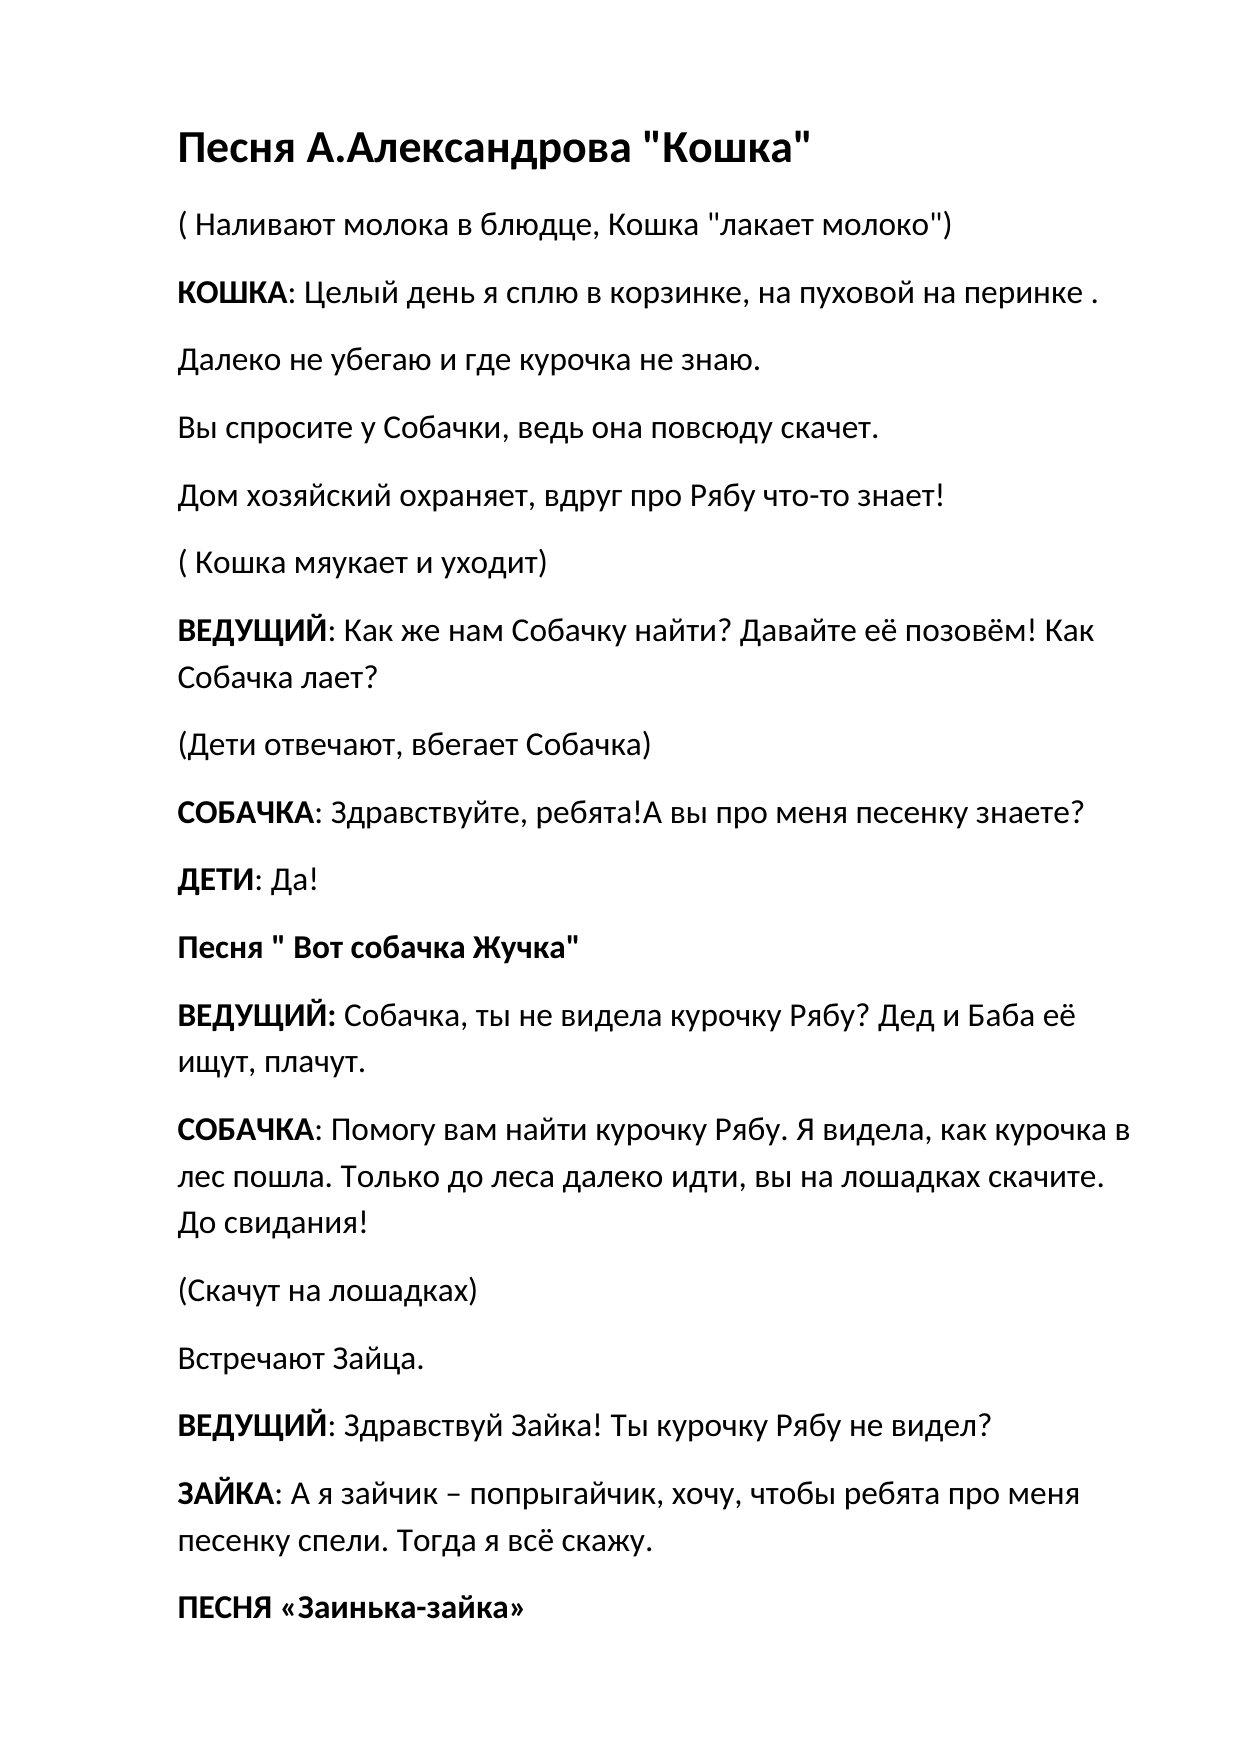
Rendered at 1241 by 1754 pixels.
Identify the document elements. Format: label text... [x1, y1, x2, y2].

text ( Наливают молока в блюдце, Кошка "лакает молоко") [177, 203, 1152, 244]
text ВЕДУЩИЙ: Как же нам Собачку найти? Давайте её позовём! Как Собачка лает? [177, 609, 1152, 696]
text Песня " Вот собачка Жучка" [177, 926, 1152, 967]
text ЗАЙКА: А я зайчик – попрыгайчик, хочу, чтобы ребята про меня песенку спели. Тогда я всё скажу. [177, 1472, 1152, 1559]
text ПЕСНЯ «Заинька-зайка» [177, 1586, 1152, 1627]
text Встречают Зайца. [177, 1337, 1152, 1377]
text Песня А.Александрова "Кошка" [177, 118, 1152, 174]
text ДЕТИ: Да! [177, 858, 1152, 899]
text Вы спросите у Собачки, ведь она повсюду скачет. [177, 406, 1152, 447]
text (Скачут на лошадках) [177, 1269, 1152, 1310]
text (Дети отвечают, вбегает Собачка) [177, 723, 1152, 764]
text ВЕДУЩИЙ: Собачка, ты не видела курочку Рябу? Дед и Баба её ищут, плачут. [177, 994, 1152, 1081]
text КОШКА: Целый день я сплю в корзинке, на пуховой на перинке . [177, 271, 1152, 312]
text Дом хозяйский охраняет, вдруг про Рябу что-то знает! [177, 474, 1152, 514]
text ВЕДУЩИЙ: Здравствуй Зайка! Ты курочку Рябу не видел? [177, 1404, 1152, 1445]
text СОБАЧКА: Здравствуйте, ребята!А вы про меня песенку знаете? [177, 791, 1152, 832]
text ( Кошка мяукает и уходит) [177, 541, 1152, 582]
text Далеко не убегаю и где курочка не знаю. [177, 338, 1152, 379]
text СОБАЧКА: Помогу вам найти курочку Рябу. Я видела, как курочка в лес пошла. Только до леса далеко идти, вы на лошадках скачите. До свидания! [177, 1108, 1152, 1242]
